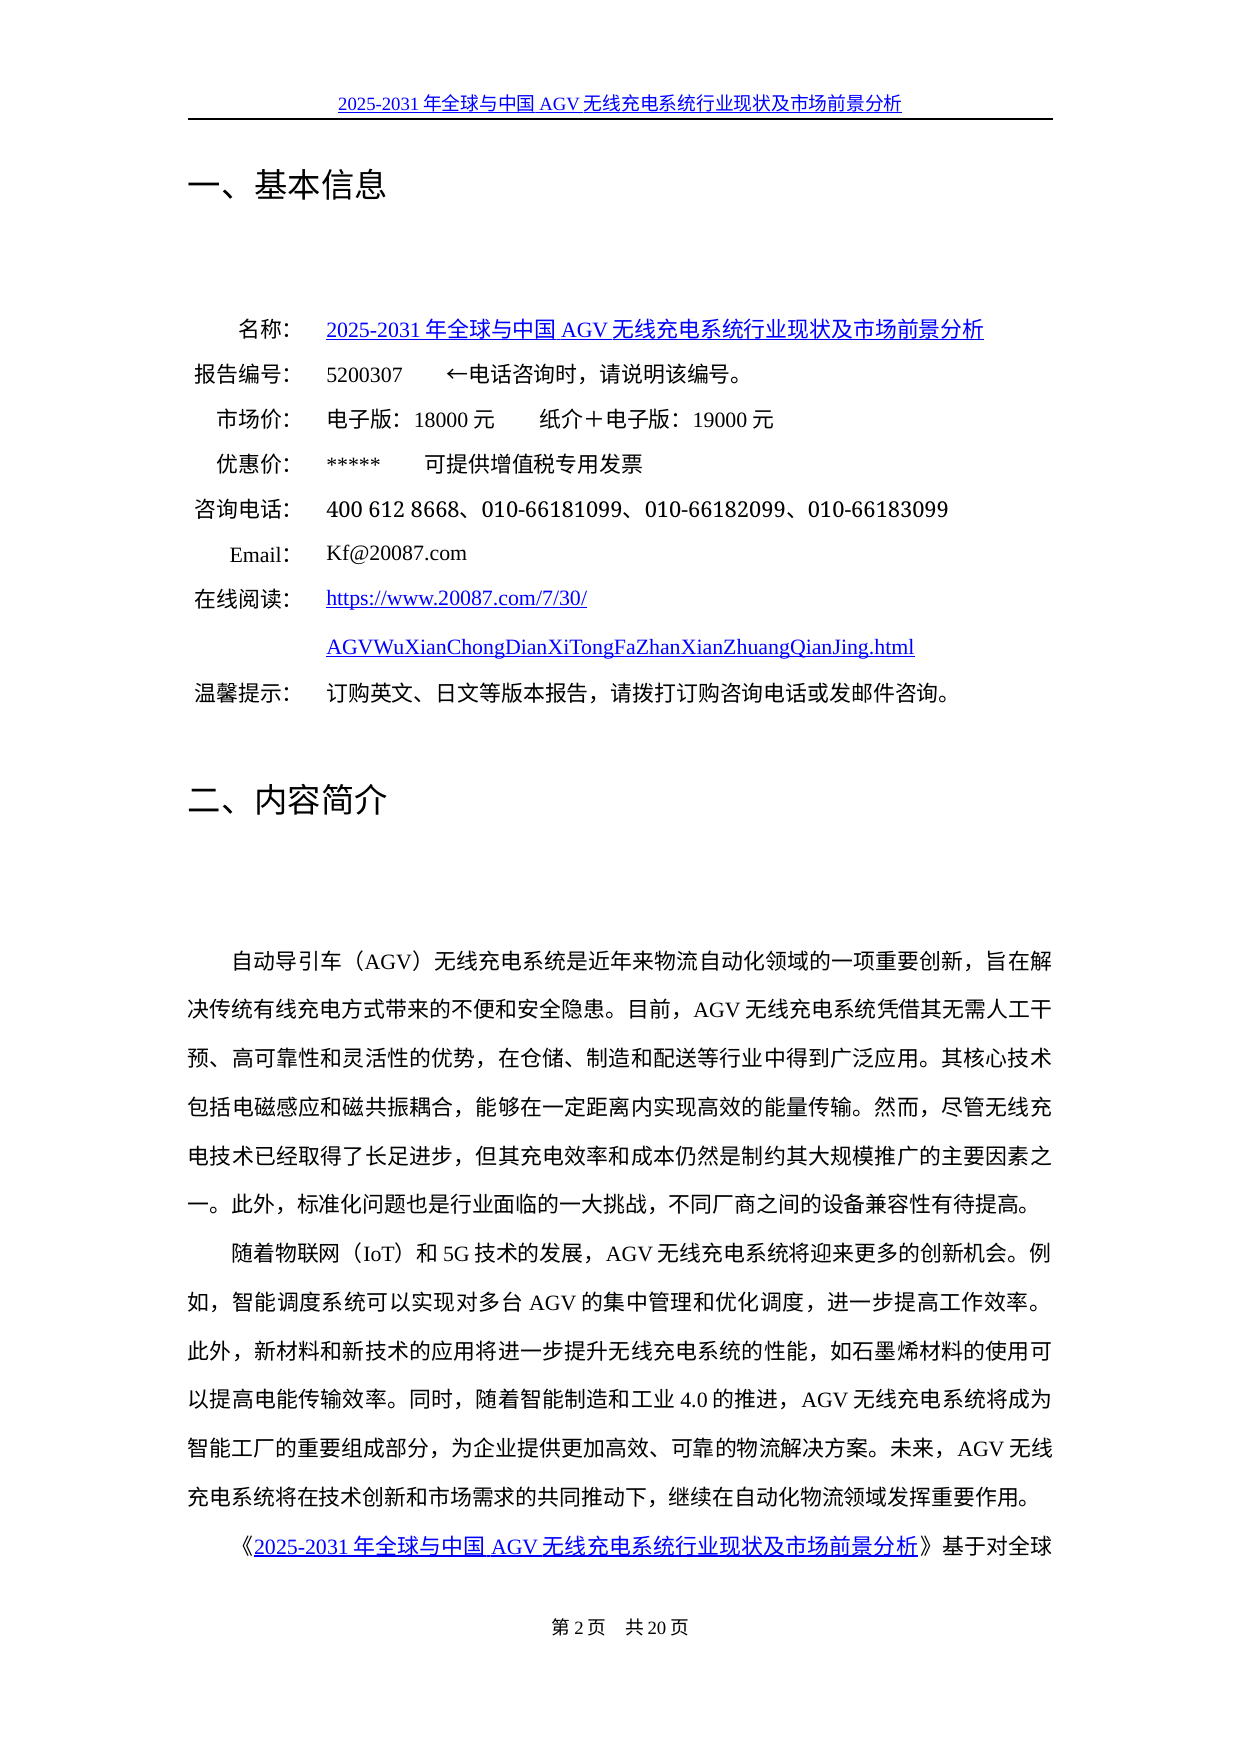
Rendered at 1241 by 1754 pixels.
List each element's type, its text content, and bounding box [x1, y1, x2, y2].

table_cell [315, 582, 1073, 675]
table_cell 市场价： [167, 402, 315, 447]
title 一、基本信息 [187, 150, 1053, 215]
table_cell 400 612 8668、010-66181099、010-66182099、010-66183099 [315, 492, 1073, 537]
table_cell 报告编号： [167, 357, 315, 402]
table_cell Email： [167, 537, 315, 582]
table_header 2025-2031年全球与中国AGV无线充电系统行业现状及市场前景分析 [315, 312, 1073, 357]
table_header 名称： [167, 312, 315, 357]
table_cell 咨询电话： [167, 492, 315, 537]
table_cell 电子版：18000 元 纸介＋电子版：19000 元 [315, 402, 1073, 447]
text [187, 943, 1053, 1561]
table_cell 温馨提示： [167, 675, 315, 720]
table_cell 优惠价： [167, 447, 315, 492]
table_cell 订购英文、日文等版本报告，请拨打订购咨询电话或发邮件咨询。 [315, 675, 1073, 720]
title 二、内容简介 [187, 766, 1053, 831]
table_cell 在线阅读： [167, 582, 315, 675]
table_cell 5200307 ←电话咨询时，请说明该编号。 [315, 357, 1073, 402]
table_cell Kf@20087.com [315, 537, 1073, 582]
table_cell ***** 可提供增值税专用发票 [315, 447, 1073, 492]
